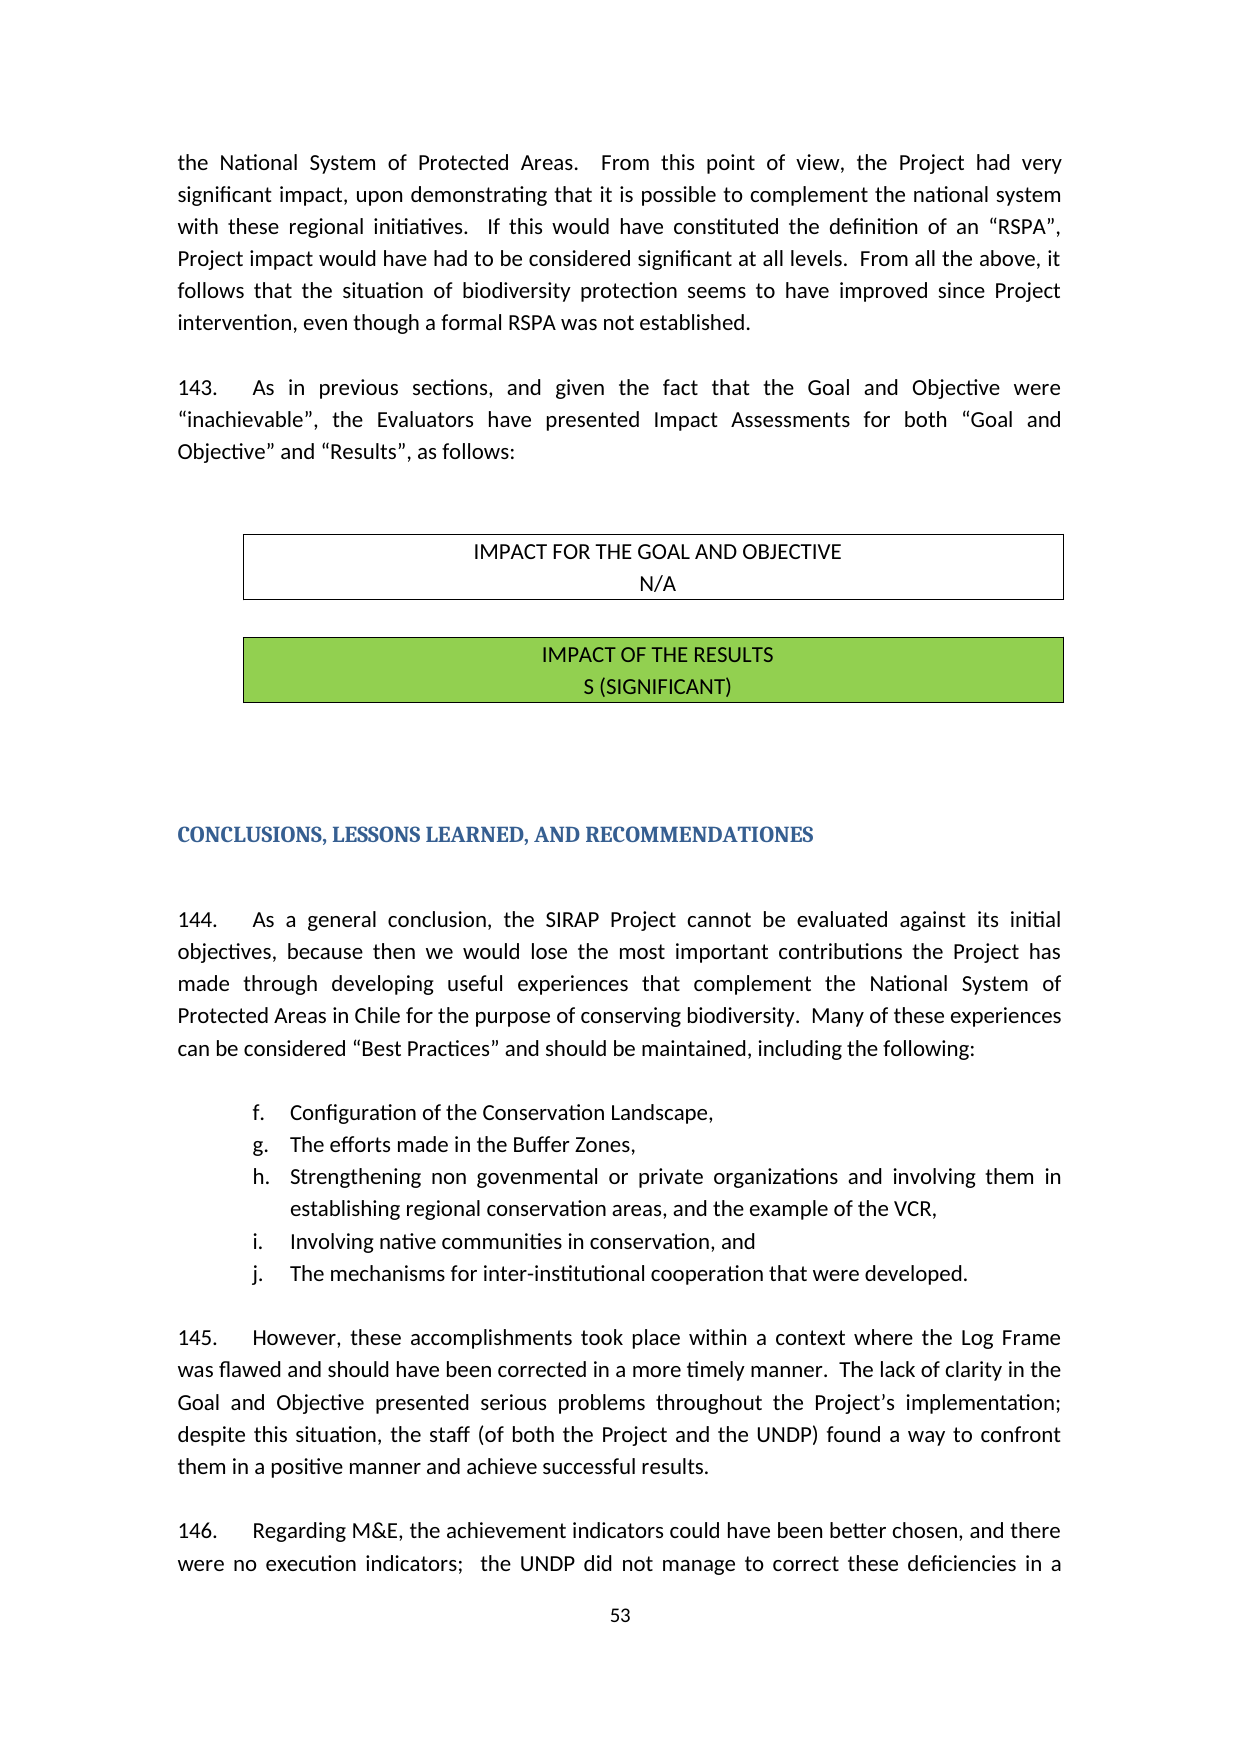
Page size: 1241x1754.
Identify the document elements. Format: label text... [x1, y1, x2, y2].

list IMPACT FOR THE GOAL AND OBJECTIVE [244, 535, 1063, 565]
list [177, 1516, 1063, 1577]
list As a general conclusion, the SIRAP Project cannot be evaluated against its initial objectives, because then we would lose the most important contributions the Project has made through developing useful experiences that complement the National System of Protected Areas in Chile for the purpose of conserving biodiversity. Many of these experiences can be considered “Best Practices” and should be maintained, including the following: [177, 905, 1063, 1062]
list S (SIGNIFICANT) [244, 669, 1063, 702]
list Configuration of the Conservation Landscape, [252, 1098, 1063, 1126]
list Involving native communities in conservation, and [252, 1227, 1063, 1255]
subtitle CONCLUSIONS, LESSONS LEARNED, AND RECOMMENDATIONES [177, 822, 1063, 848]
list The efforts made in the Buffer Zones, [252, 1130, 1063, 1158]
list Strengthening non govenmental or private organizations and involving them in establishing regional conservation areas, and the example of the VCR, [252, 1162, 1063, 1223]
list IMPACT OF THE RESULTS [244, 638, 1063, 668]
list However, these accomplishments took place within a context where the Log Frame was flawed and should have been corrected in a more timely manner. The lack of clarity in the Goal and Objective presented serious problems throughout the Project’s implementation; despite this situation, the staff (of both the Project and the UNDP) found a way to confront them in a positive manner and achieve successful results. [177, 1323, 1063, 1480]
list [177, 148, 1063, 337]
list The mechanisms for inter-institutional cooperation that were developed. [252, 1259, 1063, 1287]
list N/A [244, 566, 1063, 599]
list As in previous sections, and given the fact that the Goal and Objective were “inachievable”, the Evaluators have presented Impact Assessments for both “Goal and Objective” and “Results”, as follows: [177, 373, 1063, 465]
